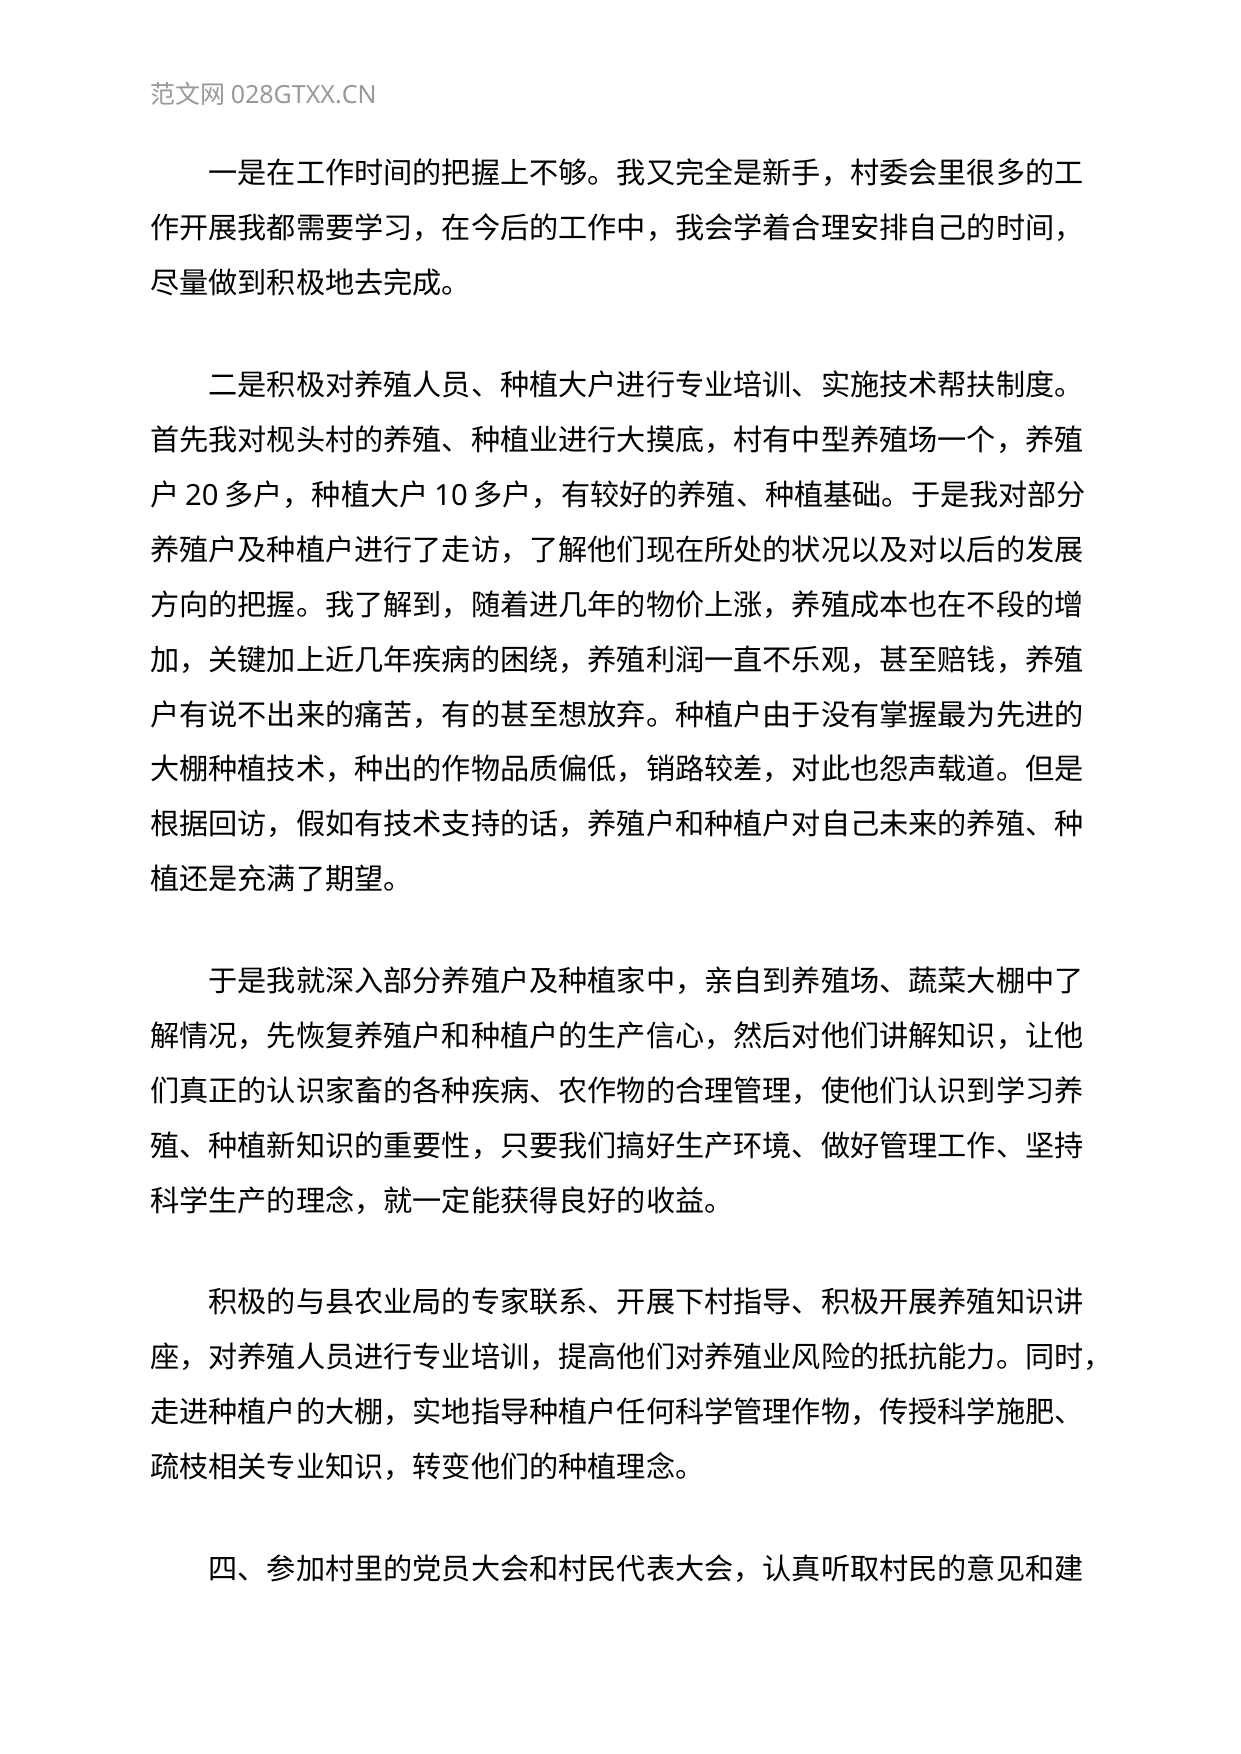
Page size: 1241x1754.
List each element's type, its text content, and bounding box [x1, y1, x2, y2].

text 一是在工作时间的把握上不够。我又完全是新手，村委会里很多的工作开展我都需要学习，在今后的工作中，我会学着合理安排自己的时间，尽量做到积极地去完成。 [150, 150, 1090, 302]
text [150, 1545, 1090, 1588]
text 二是积极对养殖人员、种植大户进行专业培训、实施技术帮扶制度。首先我对枧头村的养殖、种植业进行大摸底，村有中型养殖场一个，养殖户20多户，种植大户10多户，有较好的养殖、种植基础。于是我对部分养殖户及种植户进行了走访，了解他们现在所处的状况以及对以后的发展方向的把握。我了解到，随着进几年的物价上涨，养殖成本也在不段的增加，关键加上近几年疾病的困绕，养殖利润一直不乐观，甚至赔钱，养殖户有说不出来的痛苦，有的甚至想放弃。种植户由于没有掌握最为先进的大棚种植技术，种出的作物品质偏低，销路较差，对此也怨声载道。但是根据回访，假如有技术支持的话，养殖户和种植户对自己未来的养殖、种植还是充满了期望。 [150, 362, 1090, 898]
text 积极的与县农业局的专家联系、开展下村指导、积极开展养殖知识讲座，对养殖人员进行专业培训，提高他们对养殖业风险的抵抗能力。同时，走进种植户的大棚，实地指导种植户任何科学管理作物，传授科学施肥、疏枝相关专业知识，转变他们的种植理念。 [150, 1279, 1090, 1486]
text 于是我就深入部分养殖户及种植家中，亲自到养殖场、蔬菜大棚中了解情况，先恢复养殖户和种植户的生产信心，然后对他们讲解知识，让他们真正的认识家畜的各种疾病、农作物的合理管理，使他们认识到学习养殖、种植新知识的重要性，只要我们搞好生产环境、做好管理工作、坚持科学生产的理念，就一定能获得良好的收益。 [150, 957, 1090, 1219]
